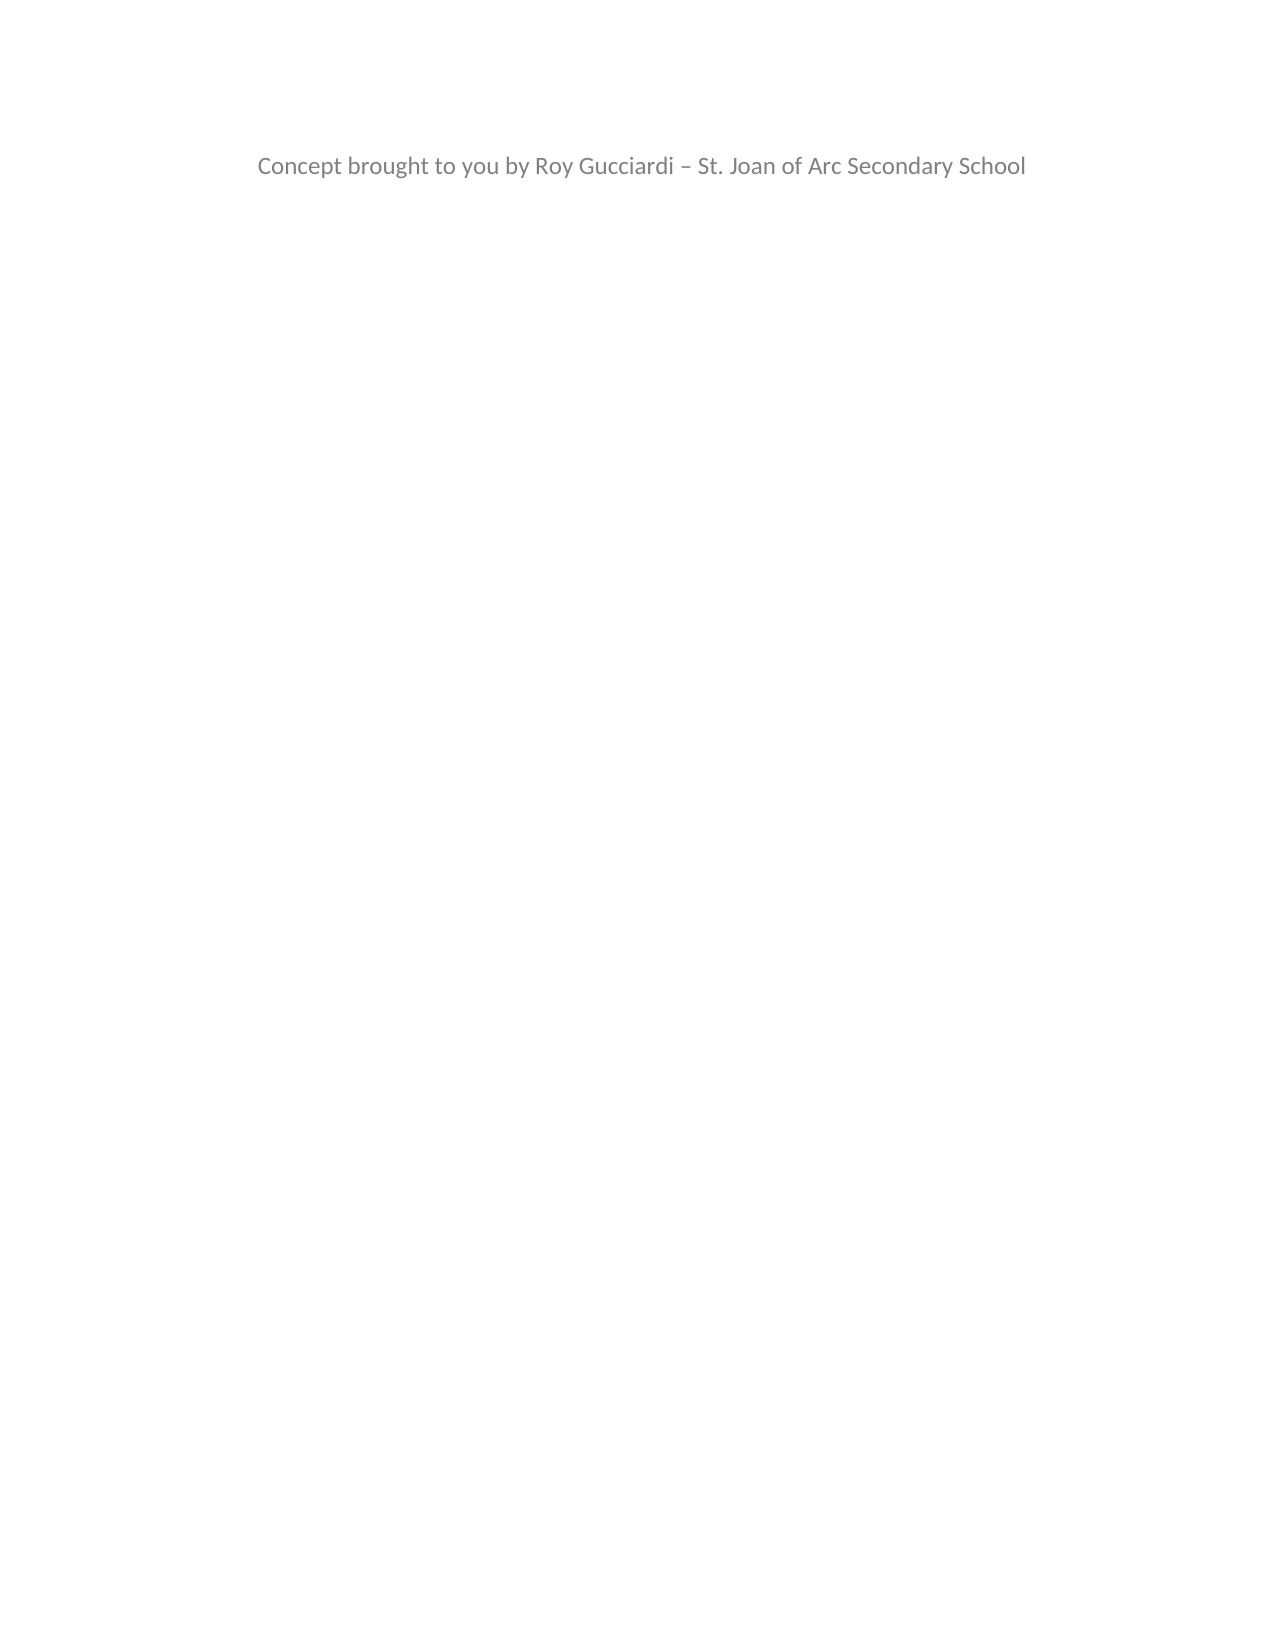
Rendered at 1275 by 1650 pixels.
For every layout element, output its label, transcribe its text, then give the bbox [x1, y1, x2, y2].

list Concept brought to you by Roy Gucciardi – St. Joan of Arc Secondary School [159, 150, 1125, 181]
